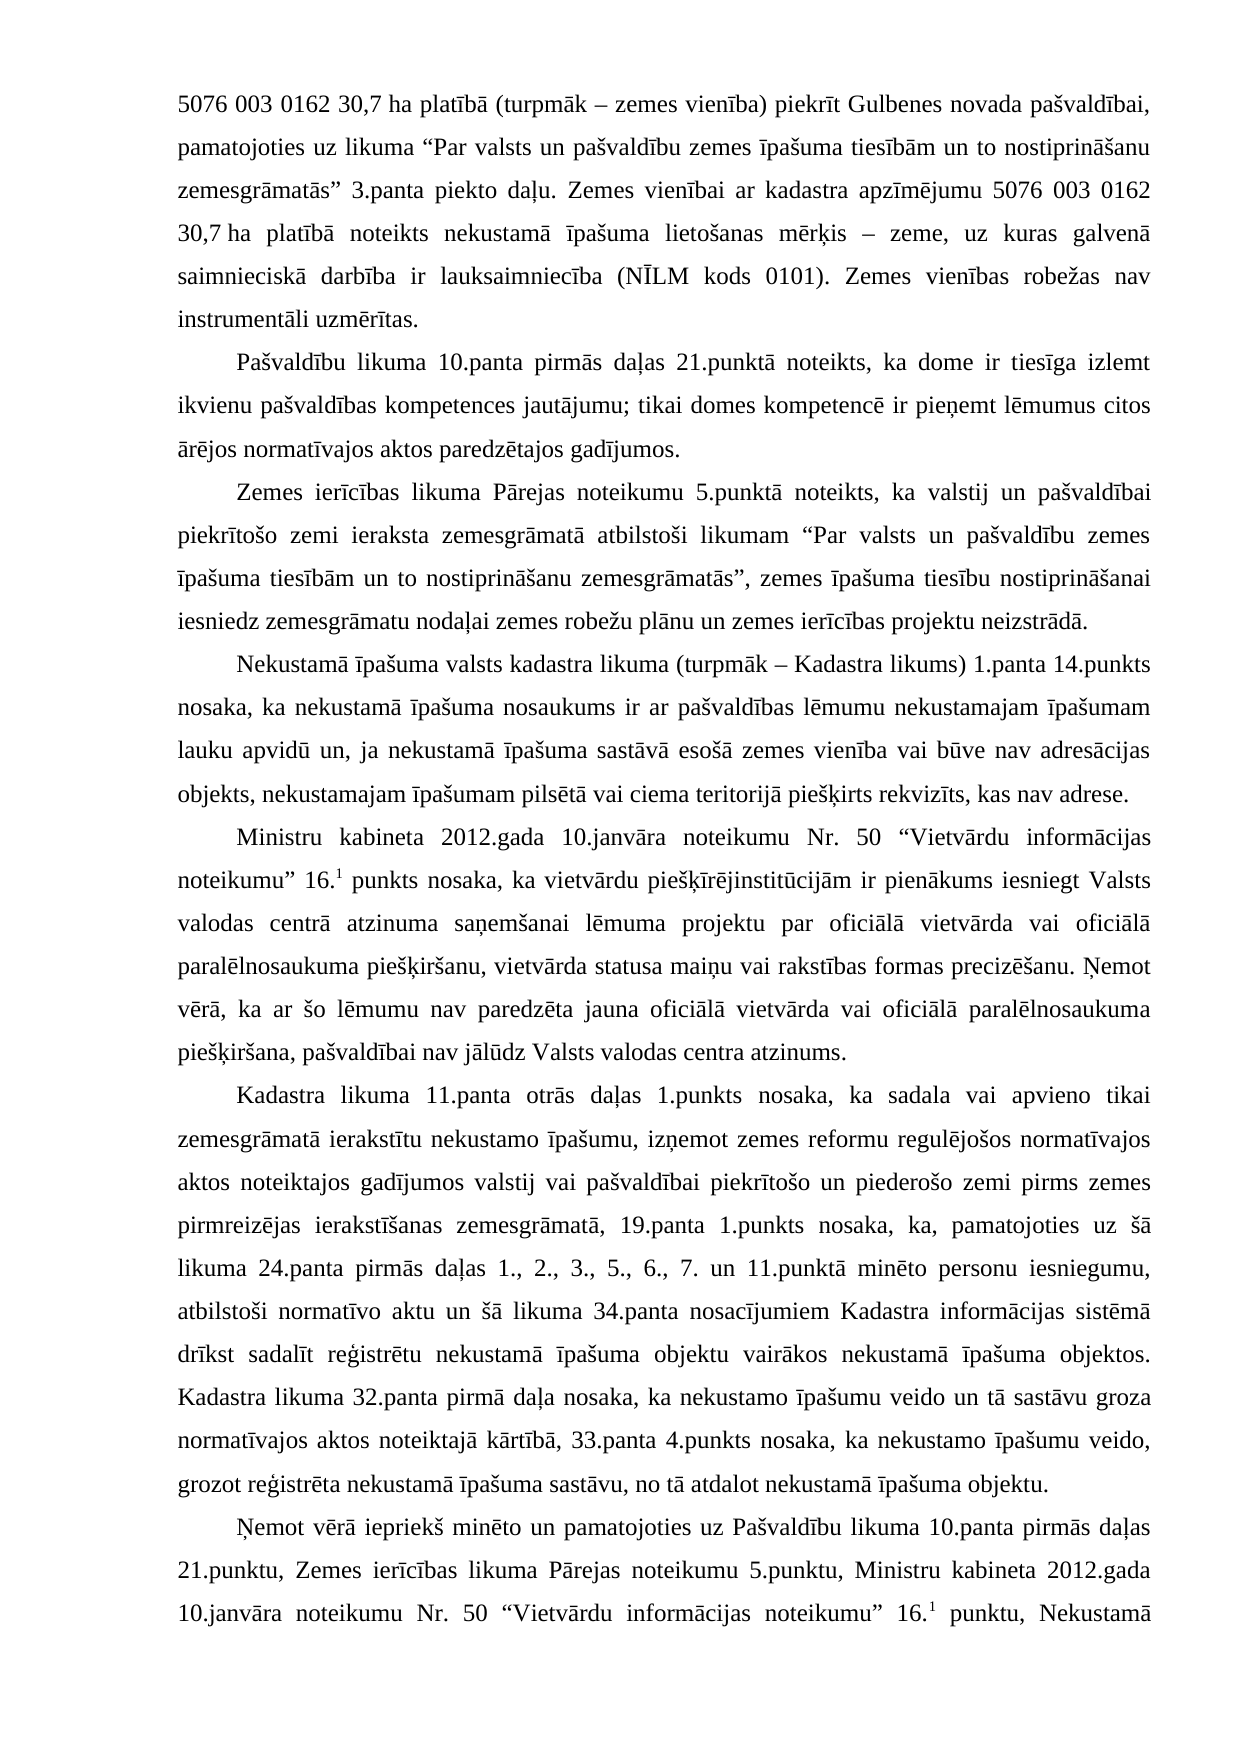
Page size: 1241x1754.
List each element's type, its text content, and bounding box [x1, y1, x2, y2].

text Zemes ierīcības likuma Pārejas noteikumu 5.punktā noteikts, ka valstij un pašvaldībai piekrītošo zemi ieraksta zemesgrāmatā atbilstoši likumam “Par valsts un pašvaldību zemes īpašuma tiesībām un to nostiprināšanu zemesgrāmatās”, zemes īpašuma tiesību nostiprināšanai iesniedz zemesgrāmatu nodaļai zemes robežu plānu un zemes ierīcības projektu neizstrādā. [177, 477, 1152, 635]
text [177, 1512, 1152, 1627]
text Pašvaldību likuma 10.panta pirmās daļas 21.punktā noteikts, ka dome ir tiesīga izlemt ikvienu pašvaldības kompetences jautājumu; tikai domes kompetencē ir pieņemt lēmumus citos ārējos normatīvajos aktos paredzētajos gadījumos. [177, 347, 1152, 462]
text Kadastra likuma 11.panta otrās daļas 1.punkts nosaka, ka sadala vai apvieno tikai zemesgrāmatā ierakstītu nekustamo īpašumu, izņemot zemes reformu regulējošos normatīvajos aktos noteiktajos gadījumos valstij vai pašvaldībai piekrītošo un piederošo zemi pirms zemes pirmreizējas ierakstīšanas zemesgrāmatā, 19.panta 1.punkts nosaka, ka, pamatojoties uz šā likuma 24.panta pirmās daļas 1., 2., 3., 5., 6., 7. un 11.punktā minēto personu iesniegumu, atbilstoši normatīvo aktu un šā likuma 34.panta nosacījumiem Kadastra informācijas sistēmā drīkst sadalīt reģistrētu nekustamā īpašuma objektu vairākos nekustamā īpašuma objektos. Kadastra likuma 32.panta pirmā daļa nosaka, ka nekustamo īpašumu veido un tā sastāvu groza normatīvajos aktos noteiktajā kārtībā, 33.panta 4.punkts nosaka, ka nekustamo īpašumu veido, grozot reģistrēta nekustamā īpašuma sastāvu, no tā atdalot nekustamā īpašuma objektu. [177, 1081, 1152, 1497]
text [177, 89, 1152, 333]
text Ministru kabineta 2012.gada 10.janvāra noteikumu Nr. 50 “Vietvārdu informācijas noteikumu” 16.1 punkts nosaka, ka vietvārdu piešķīrējinstitūcijām ir pienākums iesniegt Valsts valodas centrā atzinuma saņemšanai lēmuma projektu par oficiālā vietvārda vai oficiālā paralēlnosaukuma piešķiršanu, vietvārda statusa maiņu vai rakstības formas precizēšanu. Ņemot vērā, ka ar šo lēmumu nav paredzēta jauna oficiālā vietvārda vai oficiālā paralēlnosaukuma piešķiršana, pašvaldībai nav jālūdz Valsts valodas centra atzinums. [177, 822, 1152, 1066]
text Nekustamā īpašuma valsts kadastra likuma (turpmāk – Kadastra likums) 1.panta 14.punkts nosaka, ka nekustamā īpašuma nosaukums ir ar pašvaldības lēmumu nekustamajam īpašumam lauku apvidū un, ja nekustamā īpašuma sastāvā esošā zemes vienība vai būve nav adresācijas objekts, nekustamajam īpašumam pilsētā vai ciema teritorijā piešķirts rekvizīts, kas nav adrese. [177, 649, 1152, 807]
